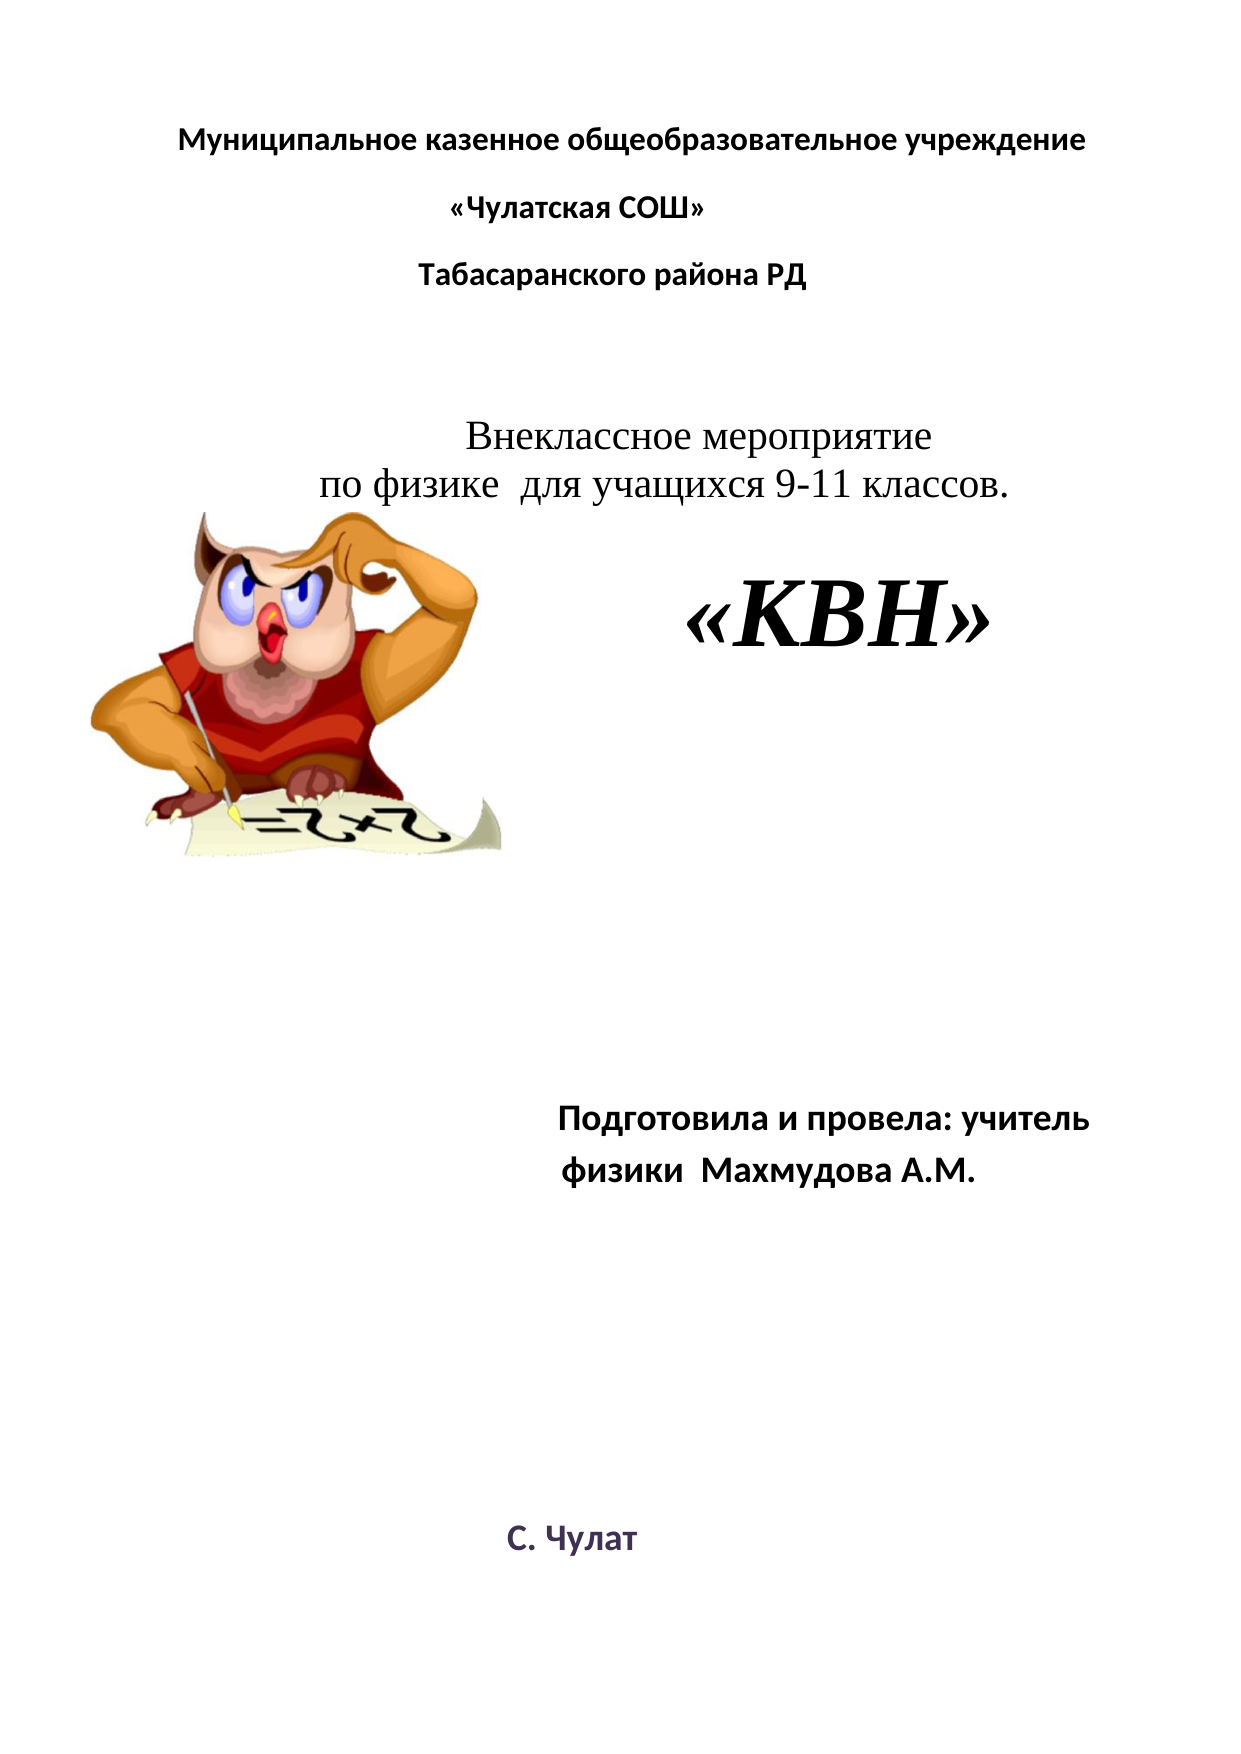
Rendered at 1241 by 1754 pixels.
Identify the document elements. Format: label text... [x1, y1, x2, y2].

text С. Чулат [177, 1514, 1152, 1560]
picture [90, 512, 509, 863]
text «Чулатская СОШ» [177, 186, 1152, 226]
text Внеклассное мероприятие [177, 411, 1152, 459]
text Табасаранского района РД [177, 253, 1152, 294]
text Муниципальное казенное общеобразовательное учреждение [177, 118, 1152, 159]
text по физике для учащихся 9-11 классов. [177, 459, 1152, 507]
text Подготовила и провела: учитель физики Махмудова А.М. [177, 1093, 1152, 1192]
text «КВН» [509, 553, 1152, 668]
